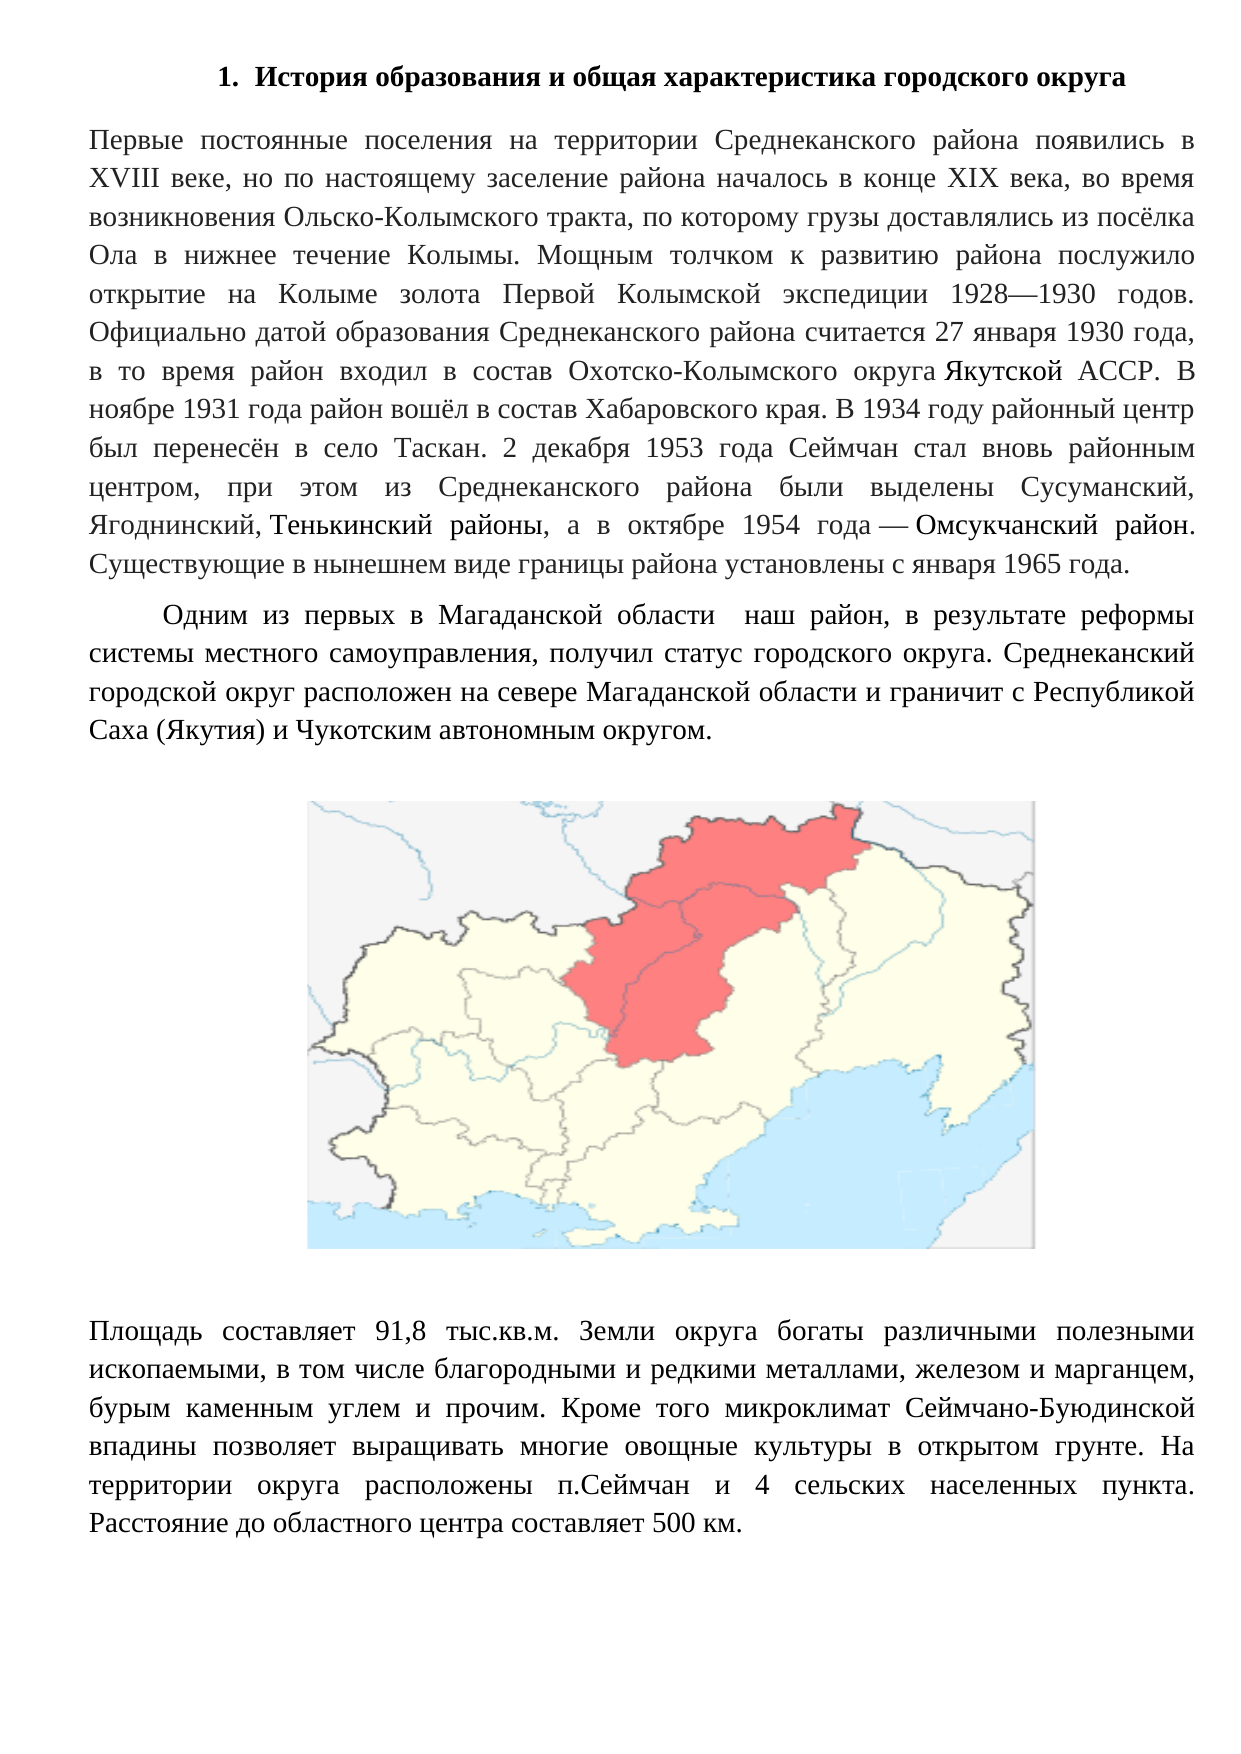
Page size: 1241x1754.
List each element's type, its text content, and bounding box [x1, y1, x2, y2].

list История образования и общая характеристика городского округа [148, 59, 1196, 93]
text Одним из первых в Магаданской области наш район, в результате реформы системы местного самоуправления, получил статус городского округа. Среднеканский городской округ расположен на севере Магаданской области и граничит с Республикой Саха (Якутия) и Чукотским автономным округом. [89, 597, 1196, 746]
text Площадь составляет 91,8 тыс.кв.м. Земли округа богаты различными полезными ископаемыми, в том числе благородными и редкими металлами, железом и марганцем, бурым каменным углем и прочим. Кроме того микроклимат Сеймчано-Буюдинской впадины позволяет выращивать многие овощные культуры в открытом грунте. На территории округа расположены п.Сеймчан и 4 сельских населенных пункта. Расстояние до областного центра составляет 500 км. [89, 1313, 1196, 1539]
picture [307, 801, 1037, 1249]
text Первые постоянные поселения на территории Среднеканского района появились в XVIII веке, но по настоящему заселение района началось в конце XIX века, во время возникновения Ольско-Колымского тракта, по которому грузы доставлялись из посёлка Ола в нижнее течение Колымы. Мощным толчком к развитию района послужило открытие на Колыме золота Первой Колымской экспедиции 1928—1930 годов. Официально датой образования Среднеканского района считается 27 января 1930 года, в то время район входил в состав Охотско-Колымского округа Якутской АССР. В ноябре 1931 года район вошёл в состав Хабаровского края. В 1934 году районный центр был перенесён в село Таскан. 2 декабря 1953 года Сеймчан стал вновь районным центром, при этом из Среднеканского района были выделены Сусуманский, Ягоднинский, Тенькинский районы, а в октябре 1954 года — Омсукчанский район. Существующие в нынешнем виде границы района установлены с января 1965 года. [89, 122, 1196, 579]
